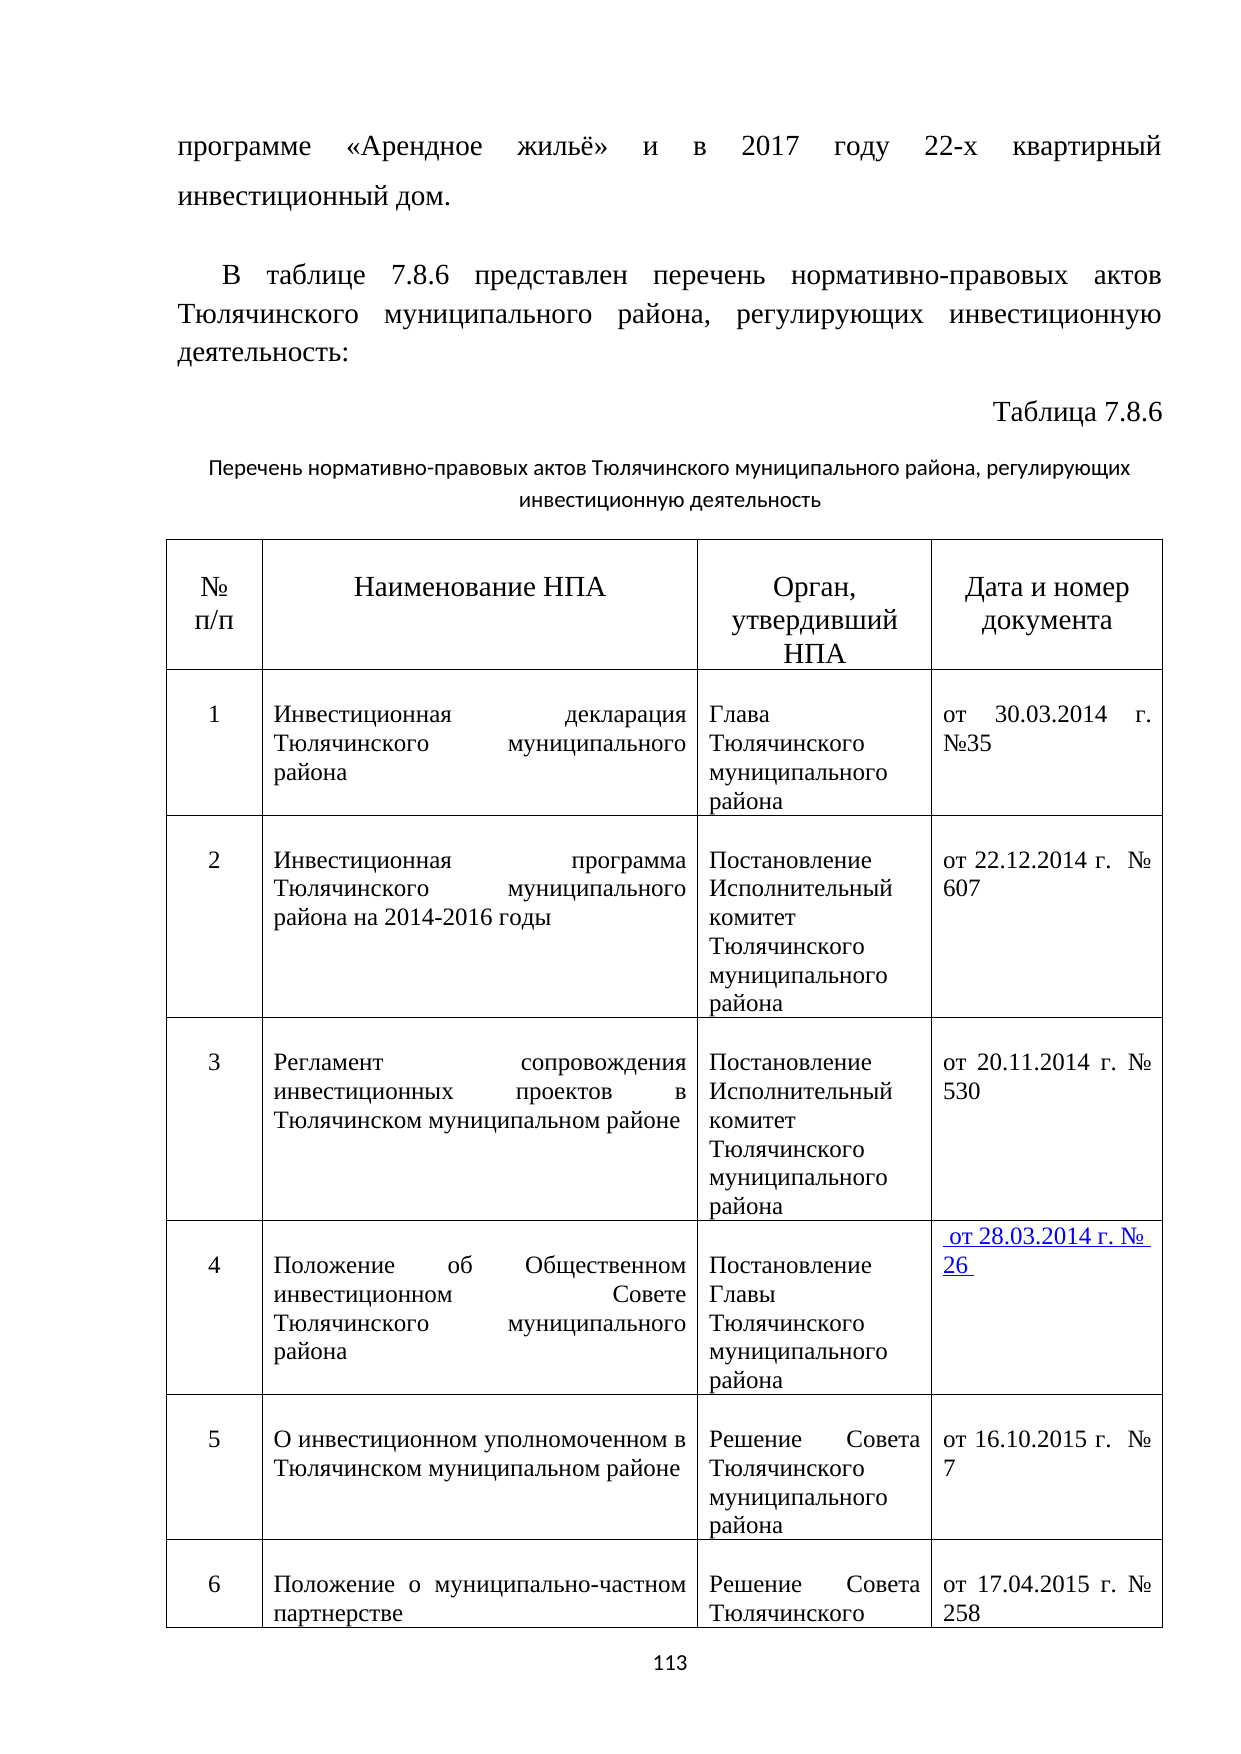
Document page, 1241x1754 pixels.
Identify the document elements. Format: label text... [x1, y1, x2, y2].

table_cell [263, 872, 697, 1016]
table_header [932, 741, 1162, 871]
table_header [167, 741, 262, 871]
text Инвестиции в развитие Тюлячинского муниципального района имеют положительную тенденцию в целом. Сегодня решается и проблема с дефицитом на рынке арендного жилья: в ближайшее время сдадут в эксплуатацию 16-ти квартирный дом, построенный по республиканской программе «Арендное жильё» и в 2017 году 22-х квартирный инвестиционный дом. [177, 128, 1162, 413]
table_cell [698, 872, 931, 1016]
text В таблице 7.8.6 представлен перечень нормативно-правовых актов Тюлячинского муниципального района, регулирующих инвестиционную деятельность: [177, 459, 1162, 569]
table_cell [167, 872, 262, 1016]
text Таблица 7.8.6 [177, 595, 1162, 629]
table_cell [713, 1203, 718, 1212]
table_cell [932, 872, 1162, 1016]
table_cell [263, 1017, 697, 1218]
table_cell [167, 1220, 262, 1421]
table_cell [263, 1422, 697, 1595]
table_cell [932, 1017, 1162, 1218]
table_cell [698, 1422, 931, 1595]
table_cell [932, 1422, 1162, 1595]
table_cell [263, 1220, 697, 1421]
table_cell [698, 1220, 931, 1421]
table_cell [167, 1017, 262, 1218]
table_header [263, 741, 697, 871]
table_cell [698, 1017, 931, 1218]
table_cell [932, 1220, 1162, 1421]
text Перечень нормативно-правовых актов Тюлячинского муниципального района, регулирующих инвестиционную деятельность [177, 654, 1162, 715]
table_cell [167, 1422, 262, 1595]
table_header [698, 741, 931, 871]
